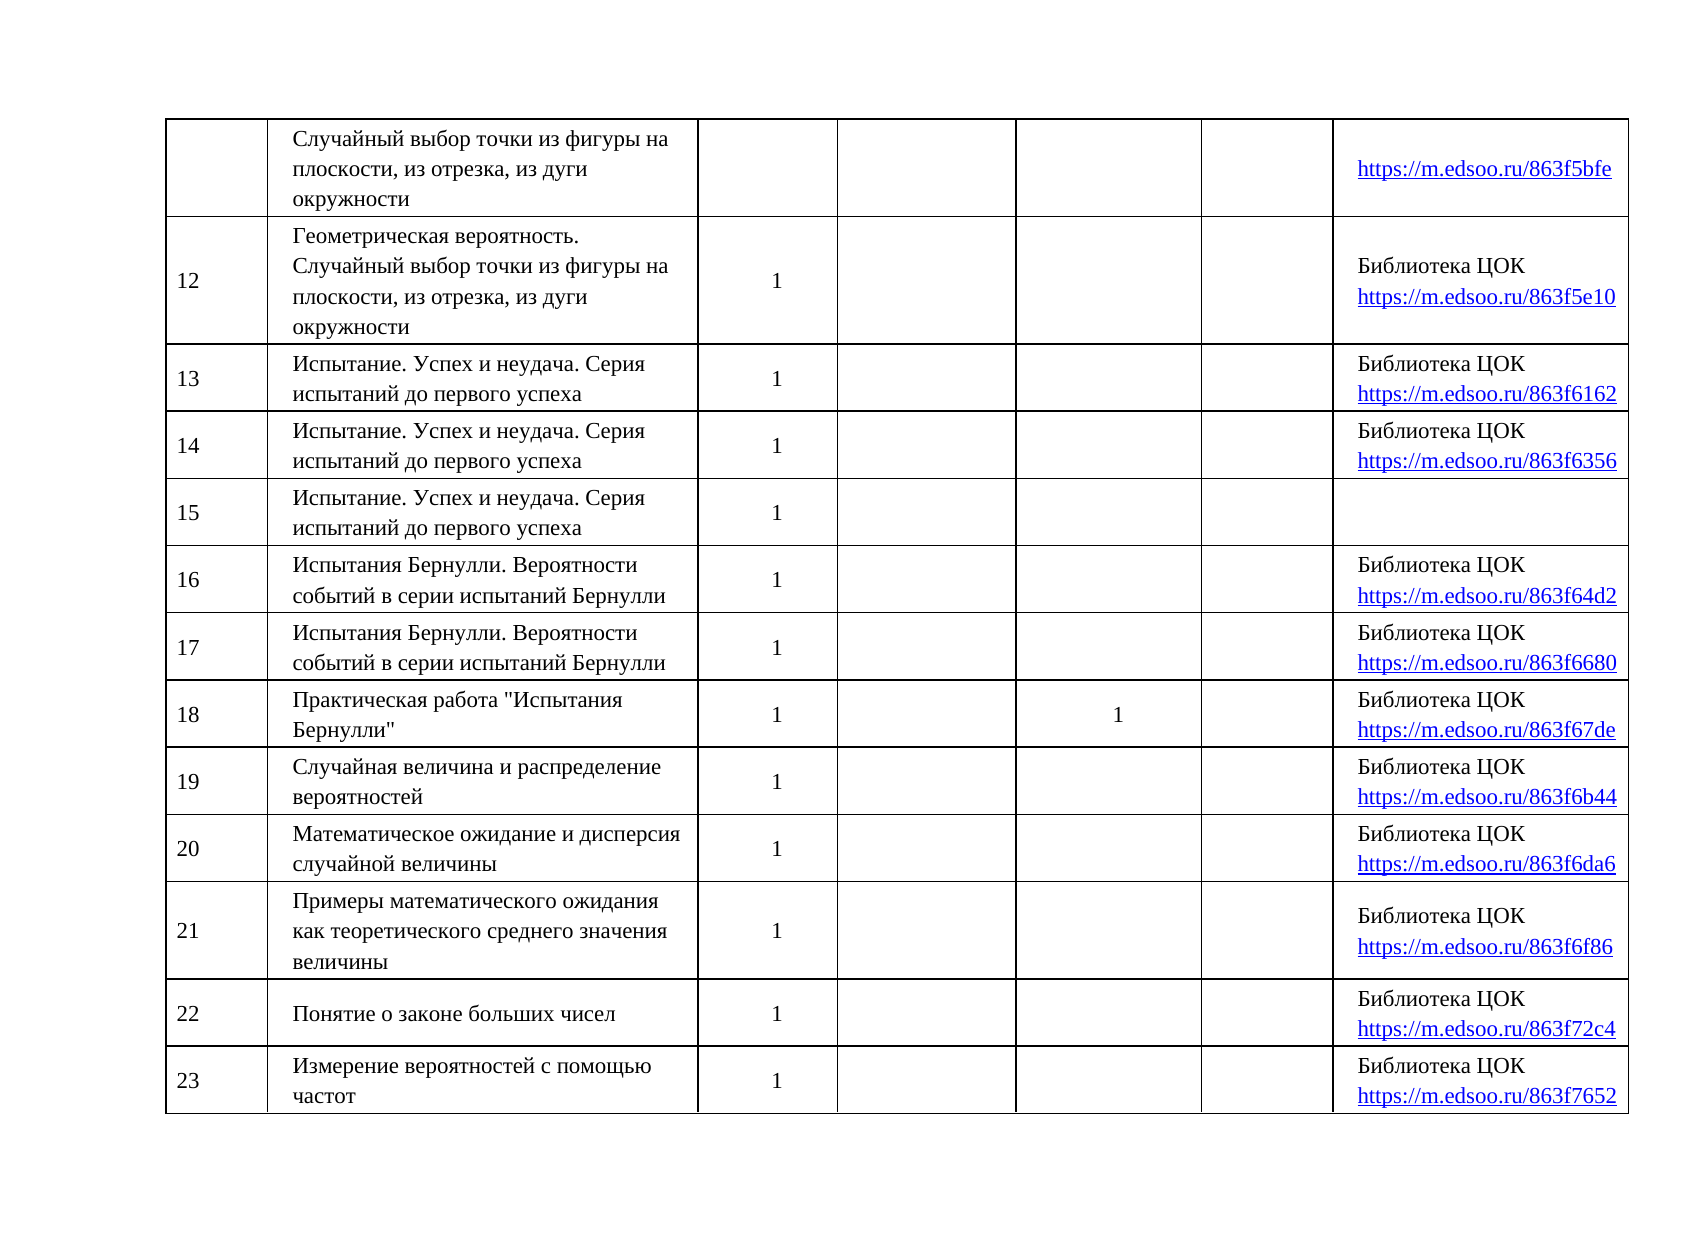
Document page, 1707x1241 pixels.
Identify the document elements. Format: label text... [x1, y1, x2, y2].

table_cell Математическое ожидание и дисперсия случайной величины [268, 815, 697, 881]
table_cell [1017, 748, 1201, 813]
table_cell 1 [699, 546, 837, 612]
table_cell [1202, 546, 1332, 612]
table_cell [838, 546, 1015, 612]
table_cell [268, 217, 697, 343]
table_cell [838, 345, 1015, 410]
table_cell Измерение вероятностей с помощью частот [268, 1047, 697, 1112]
table_cell 13 [167, 345, 267, 410]
table_cell Библиотека ЦОК https://m.edsoo.ru/863f6b44 [1334, 748, 1628, 813]
table_cell 19 [167, 748, 267, 813]
table_cell 18 [167, 681, 267, 746]
table_cell 1 [699, 815, 837, 881]
table_cell [1017, 345, 1201, 410]
table_cell [1017, 546, 1201, 612]
table_cell Испытание. Успех и неудача. Серия испытаний до первого успеха [268, 412, 697, 477]
table_cell 11 [167, 120, 267, 216]
table_cell 23 [167, 1047, 267, 1112]
table_cell [838, 217, 1015, 343]
table_cell 1 [699, 1047, 837, 1112]
table_cell 20 [167, 815, 267, 881]
table_cell [838, 882, 1015, 978]
table_cell [838, 120, 1015, 216]
table_cell [1202, 345, 1332, 410]
table_cell Библиотека ЦОК https://m.edsoo.ru/863f6680 [1334, 613, 1628, 679]
table_cell [1202, 1047, 1332, 1112]
table_cell [1202, 479, 1332, 545]
table_cell [1202, 748, 1332, 813]
table_cell Испытание. Успех и неудача. Серия испытаний до первого успеха [268, 345, 697, 410]
table_cell 1 [699, 345, 837, 410]
table_cell 1 [699, 613, 837, 679]
table_cell Испытания Бернулли. Вероятности событий в серии испытаний Бернулли [268, 613, 697, 679]
table_cell [1017, 120, 1201, 216]
table_cell [1017, 815, 1201, 881]
table_cell 1 [1017, 681, 1201, 746]
table_cell [1202, 980, 1332, 1045]
table_cell 1 [699, 882, 837, 978]
table_cell Библиотека ЦОК https://m.edsoo.ru/863f72c4 [1334, 980, 1628, 1045]
table_cell 14 [167, 412, 267, 477]
table_cell Библиотека ЦОК https://m.edsoo.ru/863f6da6 [1334, 815, 1628, 881]
table_cell 1 [699, 479, 837, 545]
table_cell [1017, 412, 1201, 477]
table_cell [1334, 479, 1628, 545]
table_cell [268, 120, 697, 216]
table_cell Испытания Бернулли. Вероятности событий в серии испытаний Бернулли [268, 546, 697, 612]
table_cell [1017, 479, 1201, 545]
table_cell [1202, 412, 1332, 477]
table_cell [1017, 980, 1201, 1045]
table_cell [1202, 681, 1332, 746]
table_cell Библиотека ЦОК https://m.edsoo.ru/863f6162 [1334, 345, 1628, 410]
table_cell [1017, 882, 1201, 978]
table_cell Испытание. Успех и неудача. Серия испытаний до первого успеха [268, 479, 697, 545]
table_cell 16 [167, 546, 267, 612]
table_cell [1202, 882, 1332, 978]
table_cell 1 [699, 217, 837, 343]
table_cell [838, 980, 1015, 1045]
table_cell [838, 815, 1015, 881]
table_cell [838, 479, 1015, 545]
table_cell [1017, 217, 1201, 343]
table_cell [1202, 217, 1332, 343]
table_cell 12 [167, 217, 267, 343]
table_cell Библиотека ЦОК https://m.edsoo.ru/863f7652 [1334, 1047, 1628, 1112]
table_cell [838, 681, 1015, 746]
table_cell 21 [167, 882, 267, 978]
table_cell 1 [699, 748, 837, 813]
table_cell 1 [699, 120, 837, 216]
table_cell 1 [699, 980, 837, 1045]
table_cell 17 [167, 613, 267, 679]
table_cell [1334, 120, 1628, 216]
table_cell [1017, 1047, 1201, 1112]
table_cell Библиотека ЦОК https://m.edsoo.ru/863f5e10 [1334, 217, 1628, 343]
table_cell Понятие о законе больших чисел [268, 980, 697, 1045]
table_cell [838, 613, 1015, 679]
table_cell Библиотека ЦОК https://m.edsoo.ru/863f64d2 [1334, 546, 1628, 612]
table_cell Библиотека ЦОК https://m.edsoo.ru/863f6f86 [1334, 882, 1628, 978]
table_cell [1202, 815, 1332, 881]
table_cell Примеры математического ожидания как теоретического среднего значения величины [268, 882, 697, 978]
table_cell [838, 1047, 1015, 1112]
table_cell [1017, 613, 1201, 679]
table_cell [1202, 613, 1332, 679]
table_cell Случайная величина и распределение вероятностей [268, 748, 697, 813]
table_cell Библиотека ЦОК https://m.edsoo.ru/863f67de [1334, 681, 1628, 746]
table_cell 1 [699, 681, 837, 746]
table_cell [838, 748, 1015, 813]
table_cell 1 [699, 412, 837, 477]
table_cell Библиотека ЦОК https://m.edsoo.ru/863f6356 [1334, 412, 1628, 477]
table_cell [1202, 120, 1332, 216]
table_cell 15 [167, 479, 267, 545]
table_cell [838, 412, 1015, 477]
table_cell 22 [167, 980, 267, 1045]
table_cell Практическая работа "Испытания Бернулли" [268, 681, 697, 746]
